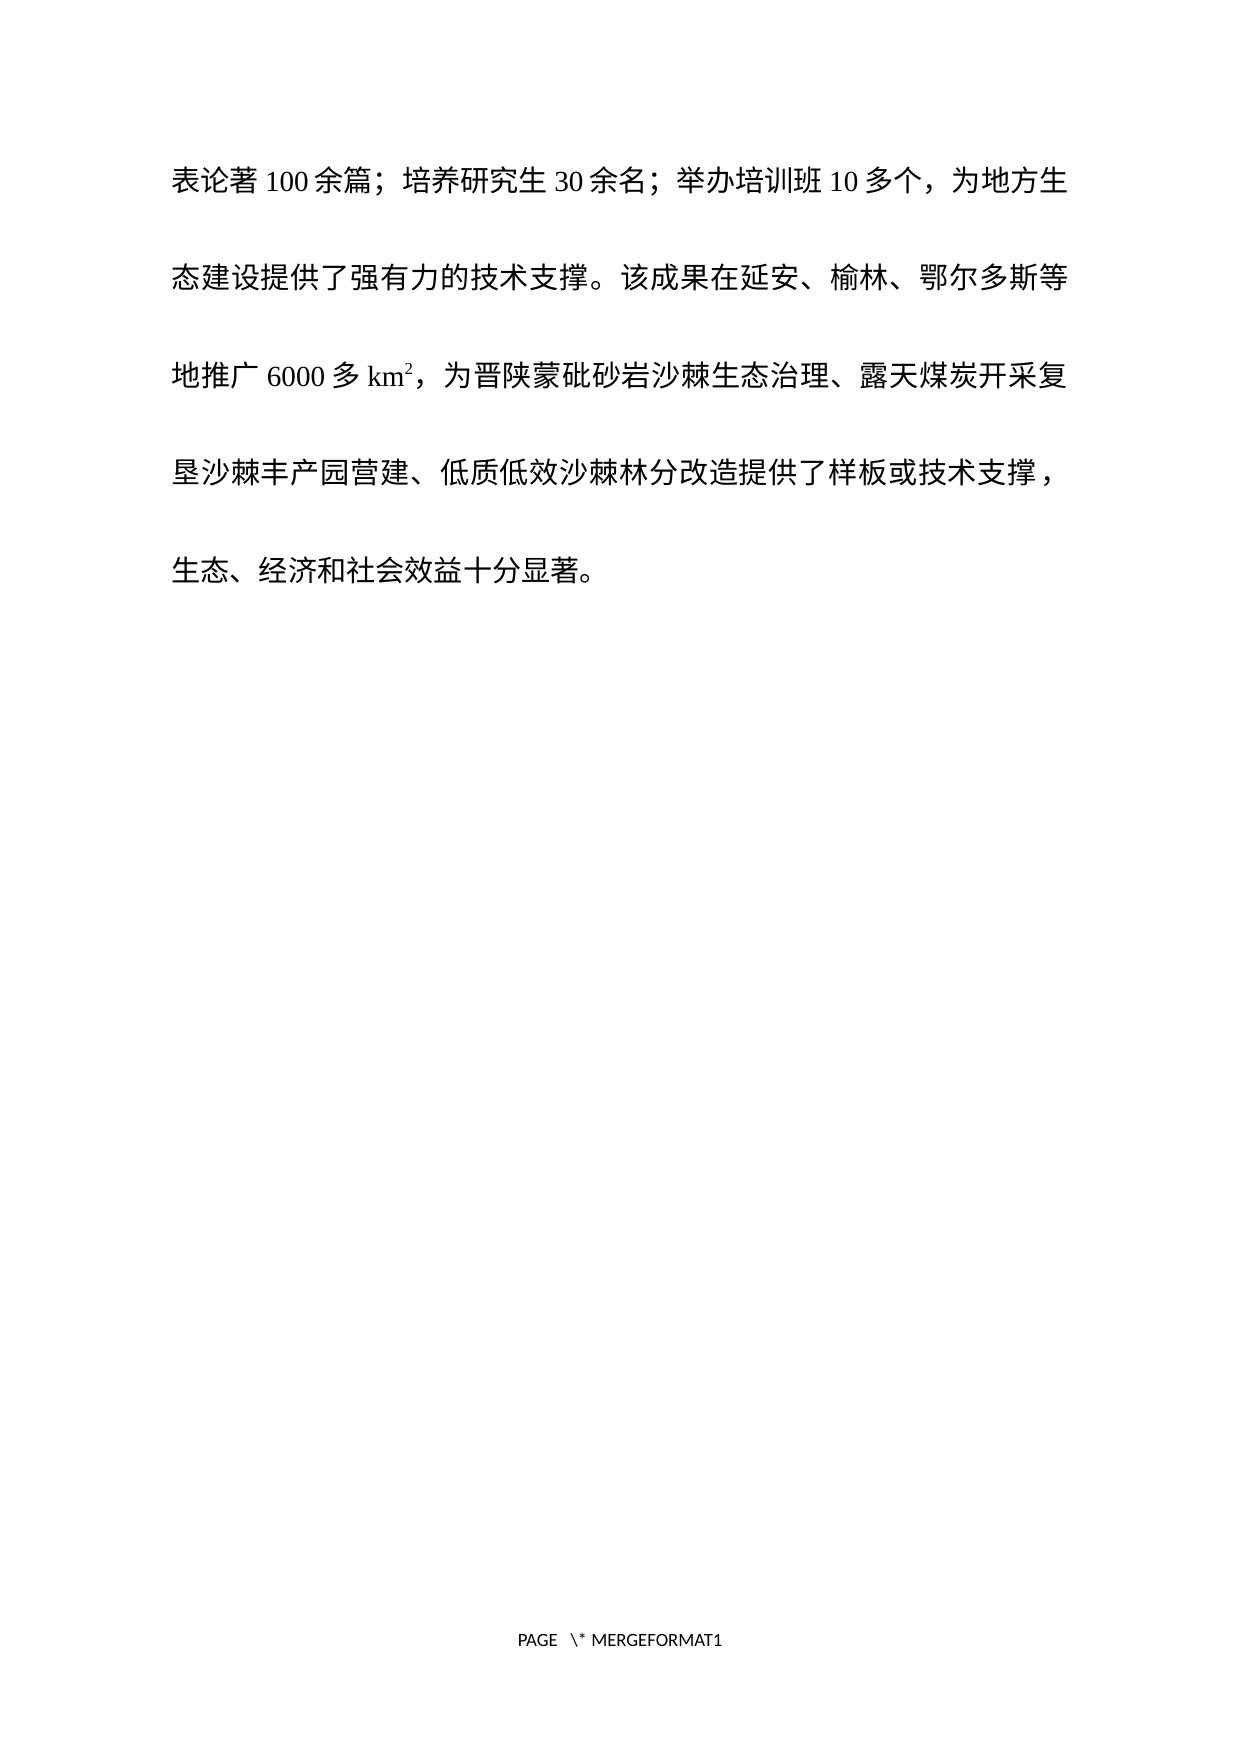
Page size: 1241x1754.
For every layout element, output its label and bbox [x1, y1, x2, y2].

text [171, 146, 1069, 601]
